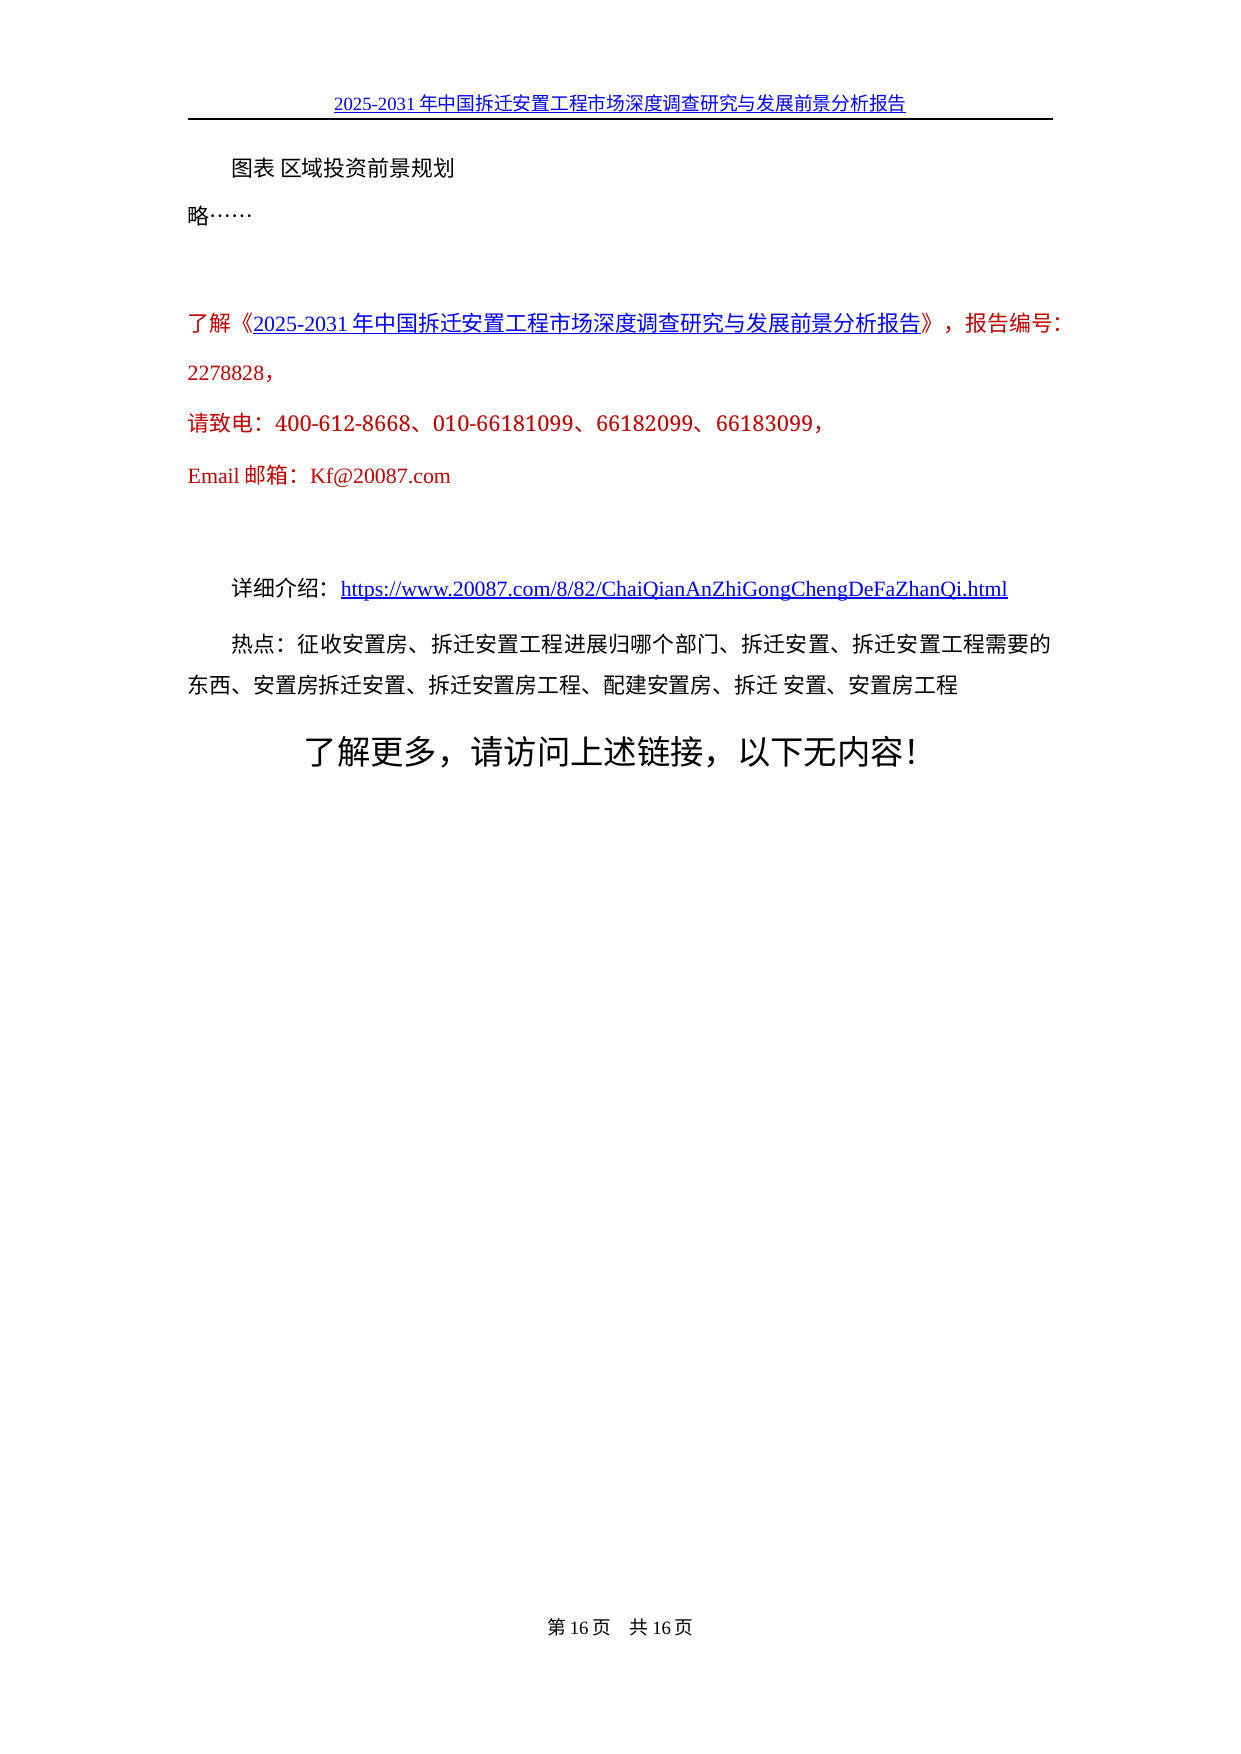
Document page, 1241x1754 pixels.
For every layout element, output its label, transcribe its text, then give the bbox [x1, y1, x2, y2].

title 了解更多，请访问上述链接，以下无内容！ [187, 717, 1053, 782]
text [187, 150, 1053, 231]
text Email邮箱：Kf@20087.com [187, 457, 1053, 490]
text 详细介绍：https://www.20087.com/8/82/ChaiQianAnZhiGongChengDeFaZhanQi.html [187, 570, 1053, 603]
text 热点：征收安置房、拆迁安置工程进展归哪个部门、拆迁安置、拆迁安置工程需要的东西、安置房拆迁安置、拆迁安置房工程、配建安置房、拆迁 安置、安置房工程 [187, 627, 1053, 700]
text 了解《2025-2031年中国拆迁安置工程市场深度调查研究与发展前景分析报告》，报告编号：2278828， [187, 305, 1053, 387]
text 请致电：400-612-8668、010-66181099、66182099、66183099， [187, 406, 1053, 438]
